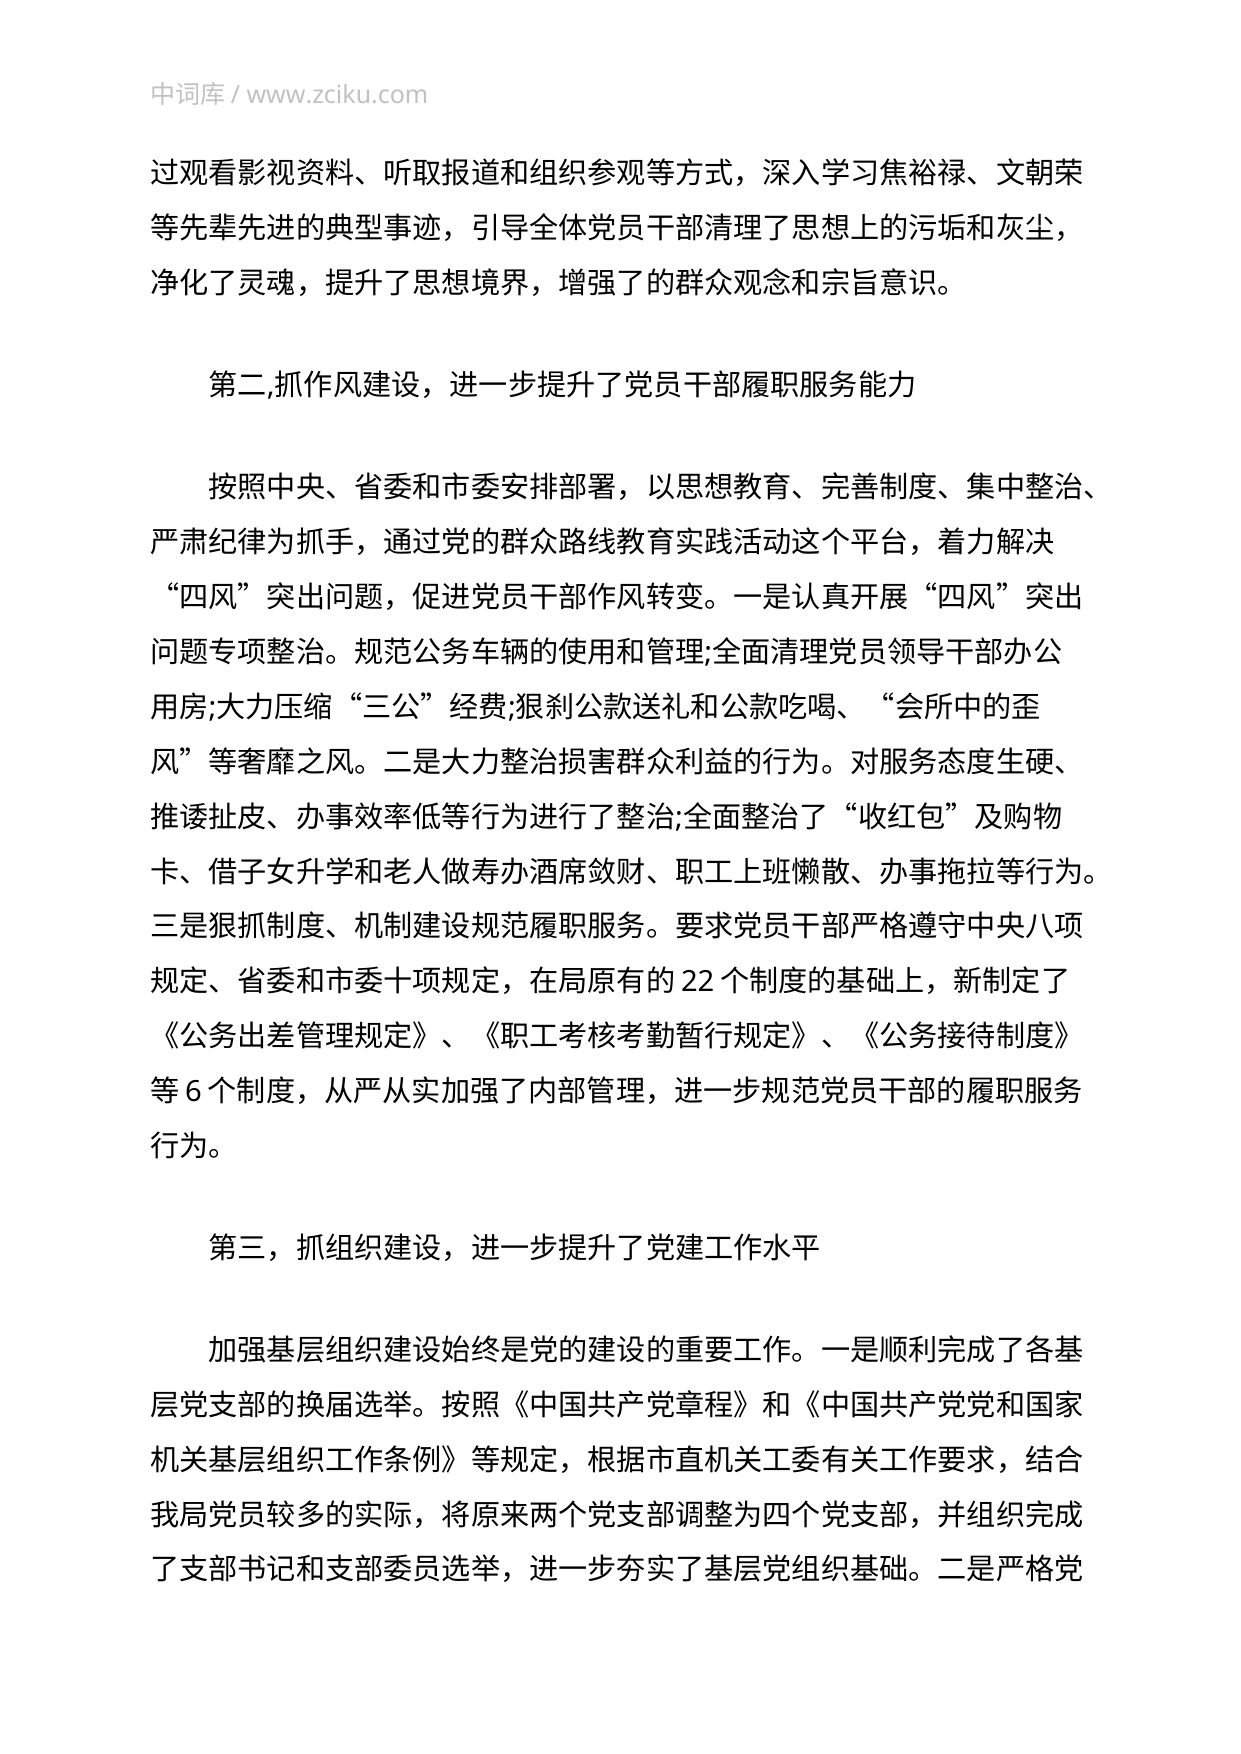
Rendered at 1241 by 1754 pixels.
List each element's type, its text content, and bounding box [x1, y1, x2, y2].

text 第二,抓作风建设，进一步提升了党员干部履职服务能力 [150, 362, 1090, 404]
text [150, 150, 1090, 302]
text 按照中央、省委和市委安排部署，以思想教育、完善制度、集中整治、严肃纪律为抓手，通过党的群众路线教育实践活动这个平台，着力解决“四风”突出问题，促进党员干部作风转变。一是认真开展“四风”突出问题专项整治。规范公务车辆的使用和管理;全面清理党员领导干部办公用房;大力压缩“三公”经费;狠刹公款送礼和公款吃喝、“会所中的歪风”等奢靡之风。二是大力整治损害群众利益的行为。对服务态度生硬、推诿扯皮、办事效率低等行为进行了整治;全面整治了“收红包”及购物卡、借子女升学和老人做寿办酒席敛财、职工上班懒散、办事拖拉等行为。三是狠抓制度、机制建设规范履职服务。要求党员干部严格遵守中央八项规定、省委和市委十项规定，在局原有的22个制度的基础上，新制定了《公务出差管理规定》、《职工考核考勤暂行规定》、《公务接待制度》等6个制度，从严从实加强了内部管理，进一步规范党员干部的履职服务行为。 [150, 463, 1090, 1165]
text 第三，抓组织建设，进一步提升了党建工作水平 [150, 1224, 1090, 1267]
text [150, 1326, 1090, 1588]
